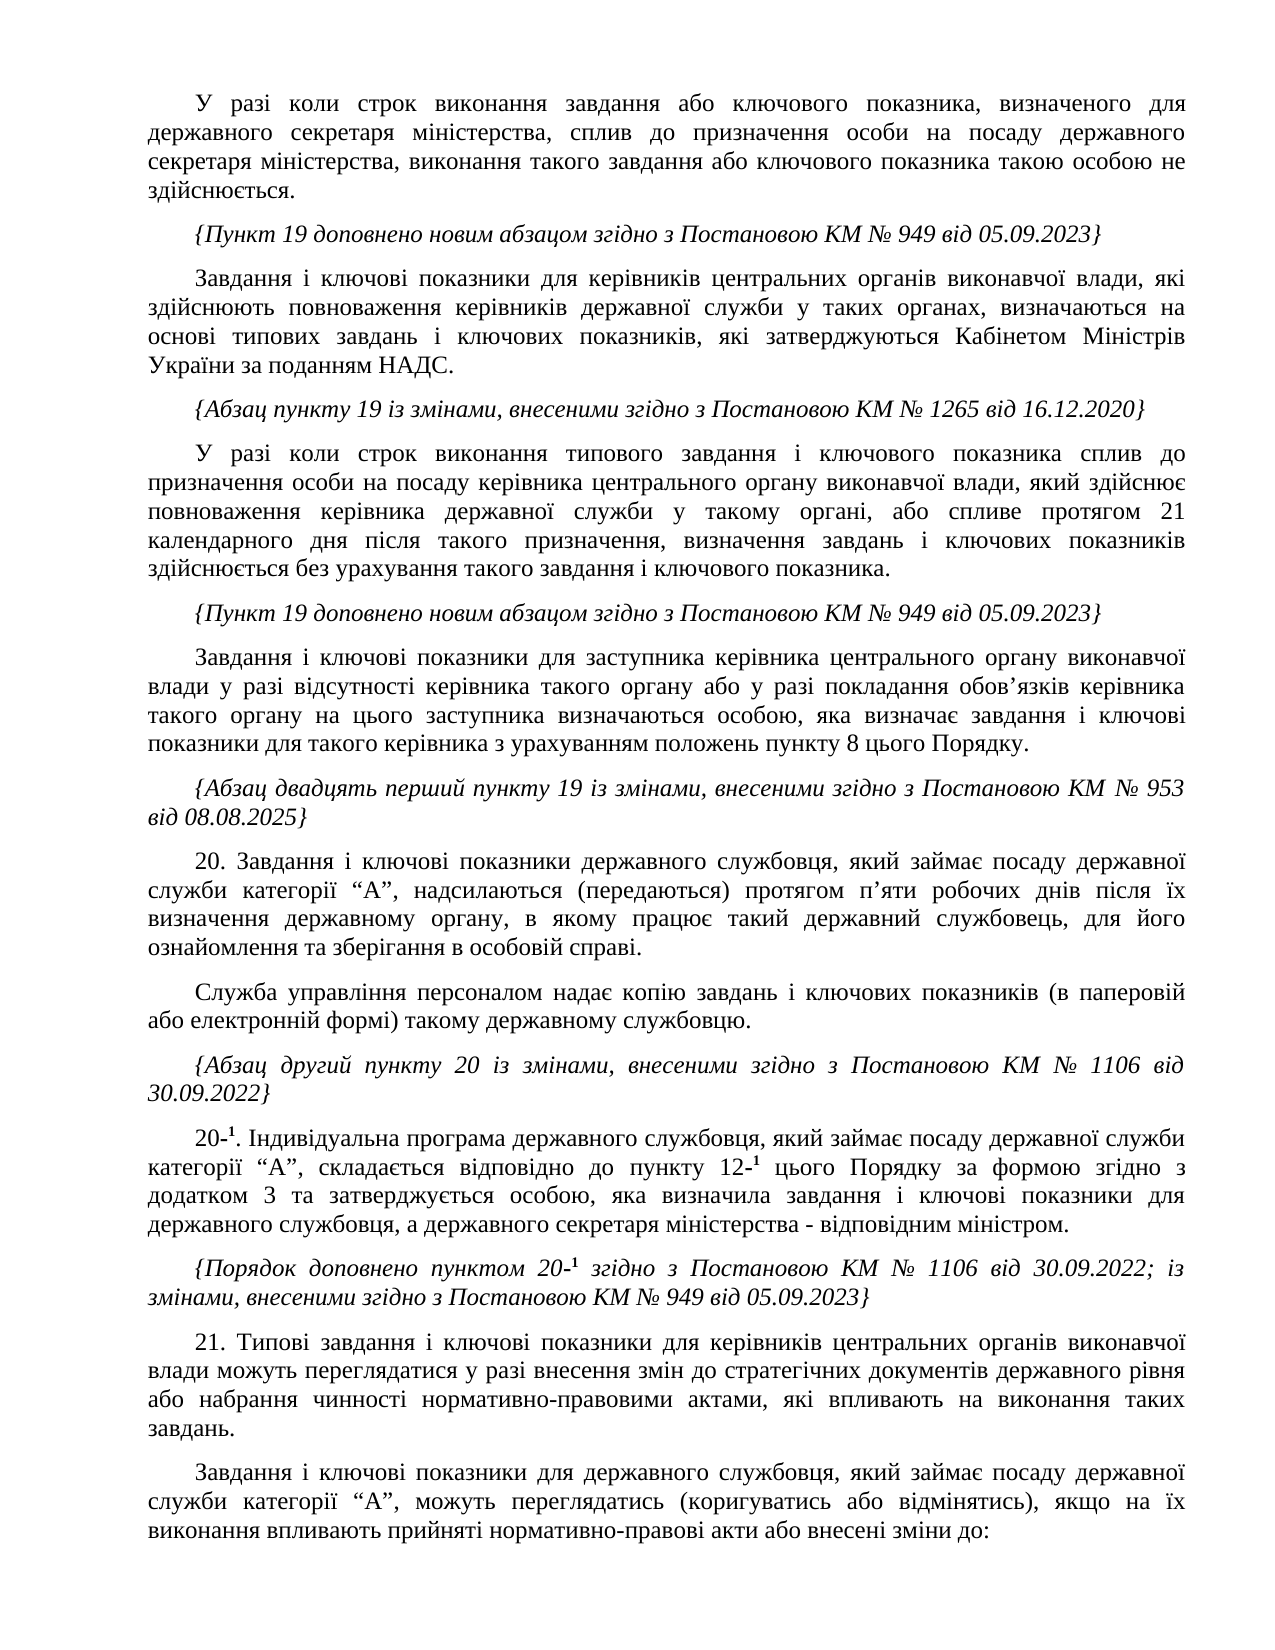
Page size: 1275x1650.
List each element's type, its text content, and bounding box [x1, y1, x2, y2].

text {Абзац другий пункту 20 із змінами, внесеними згідно з Постановою КМ № 1106 від 30.09.2022} [148, 1050, 1186, 1107]
text Завдання і ключові показники для заступника керівника центрального органу виконавчої влади у разі відсутності керівника такого органу або у разі покладання обов’язків керівника такого органу на цього заступника визначаються особою, яка визначає завдання і ключові показники для такого керівника з урахуванням положень пункту 8 цього Порядку. [148, 642, 1186, 757]
text {Пункт 19 доповнено новим абзацом згідно з Постановою КМ № 949 від 05.09.2023} [148, 598, 1186, 627]
text Завдання і ключові показники для державного службовця, який займає посаду державної служби категорії “А”, можуть переглядатись (коригуватись або відмінятись), якщо на їх виконання впливають прийняті нормативно-правові акти або внесені зміни до: [148, 1457, 1186, 1543]
text 20-1. Індивідуальна програма державного службовця, який займає посаду державної служби категорії “А”, складається відповідно до пункту 12-1 цього Порядку за формою згідно з додатком 3 та затверджується особою, яка визначила завдання і ключові показники для державного службовця, а державного секретаря міністерства - відповідним міністром. [148, 1123, 1186, 1238]
text Служба управління персоналом надає копію завдань і ключових показників (в паперовій або електронній формі) такому державному службовцю. [148, 977, 1186, 1034]
text {Абзац пункту 19 із змінами, внесеними згідно з Постановою КМ № 1265 від 16.12.2020} [148, 394, 1186, 423]
text Завдання і ключові показники для керівників центральних органів виконавчої влади, які здійснюють повноваження керівників державної служби у таких органах, визначаються на основі типових завдань і ключових показників, які затверджуються Кабінетом Міністрів України за поданням НАДС. [148, 263, 1186, 378]
text 20. Завдання і ключові показники державного службовця, який займає посаду державної служби категорії “А”, надсилаються (передаються) протягом п’яти робочих днів після їх визначення державному органу, в якому працює такий державний службовець, для його ознайомлення та зберігання в особовій справі. [148, 846, 1186, 961]
text {Абзац двадцять перший пункту 19 із змінами, внесеними згідно з Постановою КМ № 953 від 08.08.2025} [148, 773, 1186, 830]
text {Пункт 19 доповнено новим абзацом згідно з Постановою КМ № 949 від 05.09.2023} [148, 219, 1186, 248]
text 21. Типові завдання і ключові показники для керівників центральних органів виконавчої влади можуть переглядатися у разі внесення змін до стратегічних документів державного рівня або набрання чинності нормативно-правовими актами, які впливають на виконання таких завдань. [148, 1327, 1186, 1442]
text {Порядок доповнено пунктом 20-1 згідно з Постановою КМ № 1106 від 30.09.2022; із змінами, внесеними згідно з Постановою КМ № 949 від 05.09.2023} [148, 1253, 1186, 1311]
text У разі коли строк виконання завдання або ключового показника, визначеного для державного секретаря міністерства, сплив до призначення особи на посаду державного секретаря міністерства, виконання такого завдання або ключового показника такою особою не здійснюється. [148, 88, 1186, 203]
text У разі коли строк виконання типового завдання і ключового показника сплив до призначення особи на посаду керівника центрального органу виконавчої влади, який здійснює повноваження керівника державної служби у такому органі, або спливе протягом 21 календарного дня після такого призначення, визначення завдань і ключових показників здійснюється без урахування такого завдання і ключового показника. [148, 438, 1186, 582]
